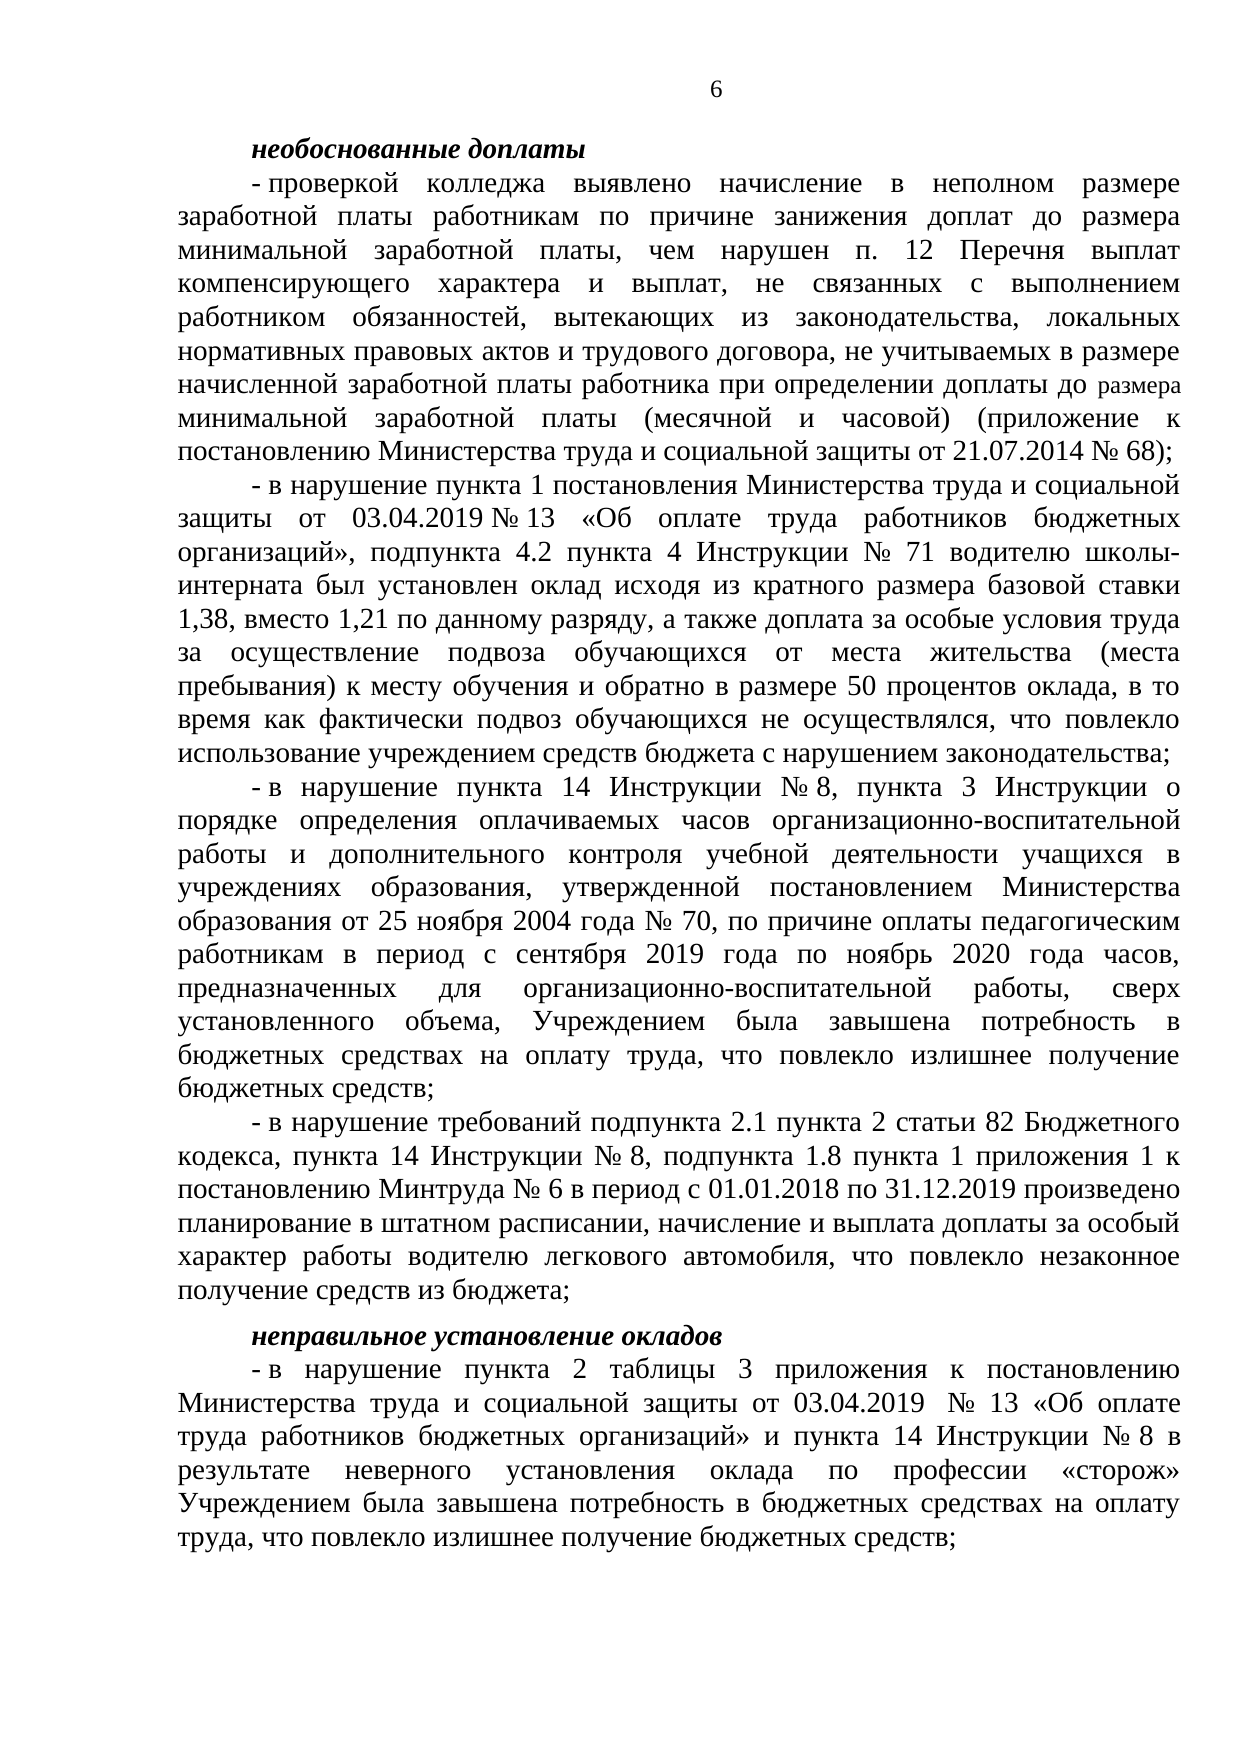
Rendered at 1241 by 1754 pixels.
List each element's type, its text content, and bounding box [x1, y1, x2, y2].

text - в нарушение пункта 14 Инструкции № 8, пункта 3 Инструкции о порядке определения оплачиваемых часов организационно-воспитательной работы и дополнительного контроля учебной деятельности учащихся в учреждениях образования, утвержденной постановлением Министерства образования от 25 ноября 2004 года № 70, по причине оплаты педагогическим работникам в период с сентября 2019 года по ноябрь 2020 года часов, предназначенных для организационно-воспитательной работы, сверх установленного объема, Учреждением была завышена потребность в бюджетных средствах на оплату труда, что повлекло излишнее получение бюджетных средств; [177, 769, 1181, 1104]
text неправильное установление окладов [177, 1318, 1181, 1351]
text - в нарушение пункта 1 постановления Министерства труда и социальной защиты от 03.04.2019 № 13 «Об оплате труда работников бюджетных организаций», подпункта 4.2 пункта 4 Инструкции № 71 водителю школы-интерната был установлен оклад исходя из кратного размера базовой ставки 1,38, вместо 1,21 по данному разряду, а также доплата за особые условия труда за осуществление подвоза обучающихся от места жительства (места пребывания) к месту обучения и обратно в размере 50 процентов оклада, в то время как фактически подвоз обучающихся не осуществлялся, что повлекло использование учреждением средств бюджета с нарушением законодательства; [177, 467, 1181, 769]
text необоснованные доплаты [177, 131, 1181, 165]
text - проверкой колледжа выявлено начисление в неполном размере заработной платы работникам по причине занижения доплат до размера минимальной заработной платы, чем нарушен п. 12 Перечня выплат компенсирующего характера и выплат, не связанных с выполнением работником обязанностей, вытекающих из законодательства, локальных нормативных правовых актов и трудового договора, не учитываемых в размере начисленной заработной платы работника при определении доплаты до размера минимальной заработной платы (месячной и часовой) (приложение к постановлению Министерства труда и социальной защиты от 21.07.2014 № 68); [177, 165, 1181, 467]
text - в нарушение требований подпункта 2.1 пункта 2 статьи 82 Бюджетного кодекса, пункта 14 Инструкции № 8, подпункта 1.8 пункта 1 приложения 1 к постановлению Минтруда № 6 в период с 01.01.2018 по 31.12.2019 произведено планирование в штатном расписании, начисление и выплата доплаты за особый характер работы водителю легкового автомобиля, что повлекло незаконное получение средств из бюджета; [177, 1104, 1181, 1305]
text - в нарушение пункта 2 таблицы 3 приложения к постановлению Министерства труда и социальной защиты от 03.04.2019 № 13 «Об оплате труда работников бюджетных организаций» и пункта 14 Инструкции № 8 в результате неверного установления оклада по профессии «сторож» Учреждением была завышена потребность в бюджетных средствах на оплату труда, что повлекло излишнее получение бюджетных средств; [177, 1351, 1181, 1553]
